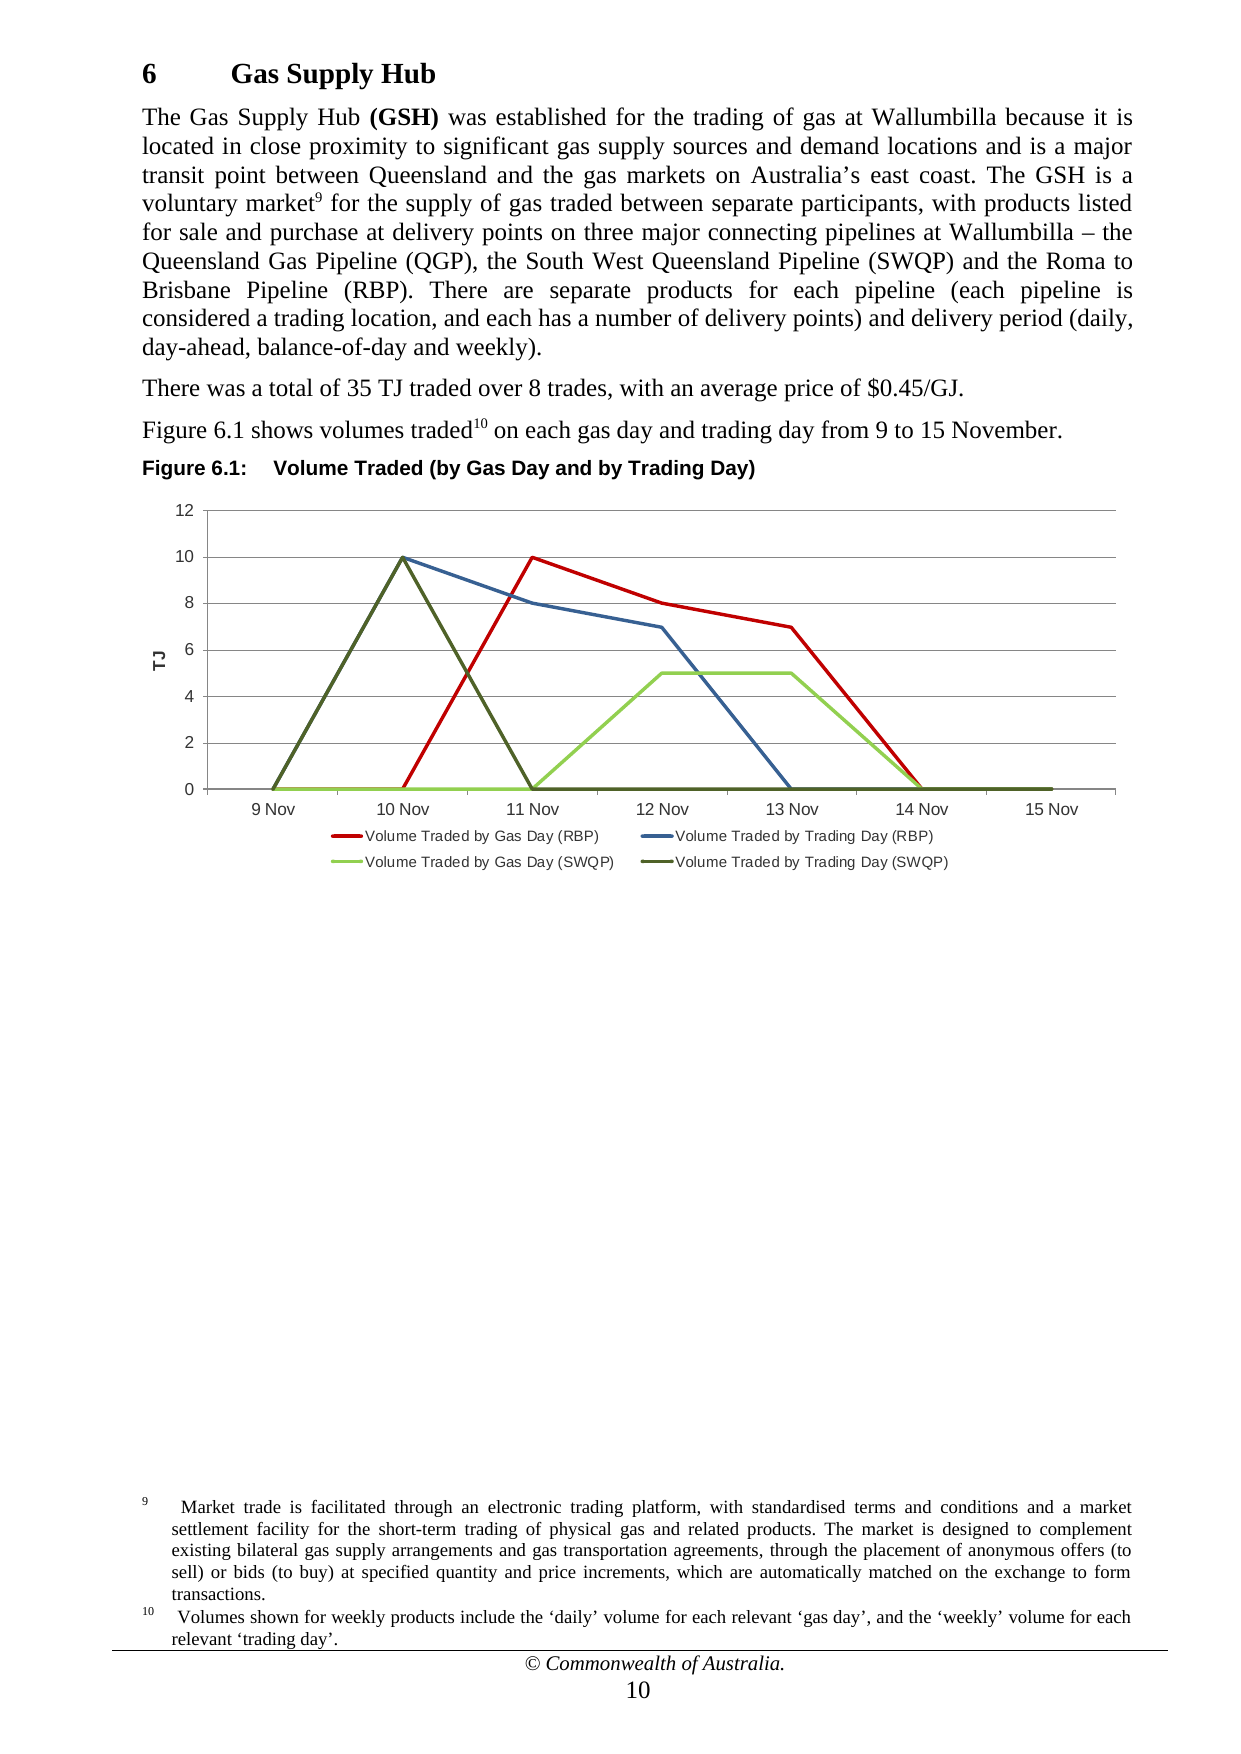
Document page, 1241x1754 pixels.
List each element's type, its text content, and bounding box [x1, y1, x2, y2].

list Figure 6.1 shows volumes traded on each gas day and trading day from 9 to 15 November. [142, 415, 1134, 443]
text There was a total of 35 TJ traded over 8 trades, with an average price of $0.45/GJ. [142, 373, 1134, 402]
subtitle Volume Traded (by Gas Day and by Trading Day) [142, 456, 1134, 480]
text The Gas Supply Hub (GSH) was established for the trading of gas at Wallumbilla because it is located in close proximity to significant gas supply sources and demand locations and is a major transit point between Queensland and the gas markets on Australia’s east coast. The GSH is a voluntary market for the supply of gas traded between separate participants, with products listed for sale and purchase at delivery points on three major connecting pipelines at Wallumbilla – the Queensland Gas Pipeline (QGP), the South West Queensland Pipeline (SWQP) and the Roma to Brisbane Pipeline (RBP). There are separate products for each pipeline (each pipeline is considered a trading location, and each has a number of delivery points) and delivery period (daily, day-ahead, balance-of-day and weekly). [142, 102, 1134, 361]
subtitle Gas Supply Hub [142, 56, 1134, 90]
